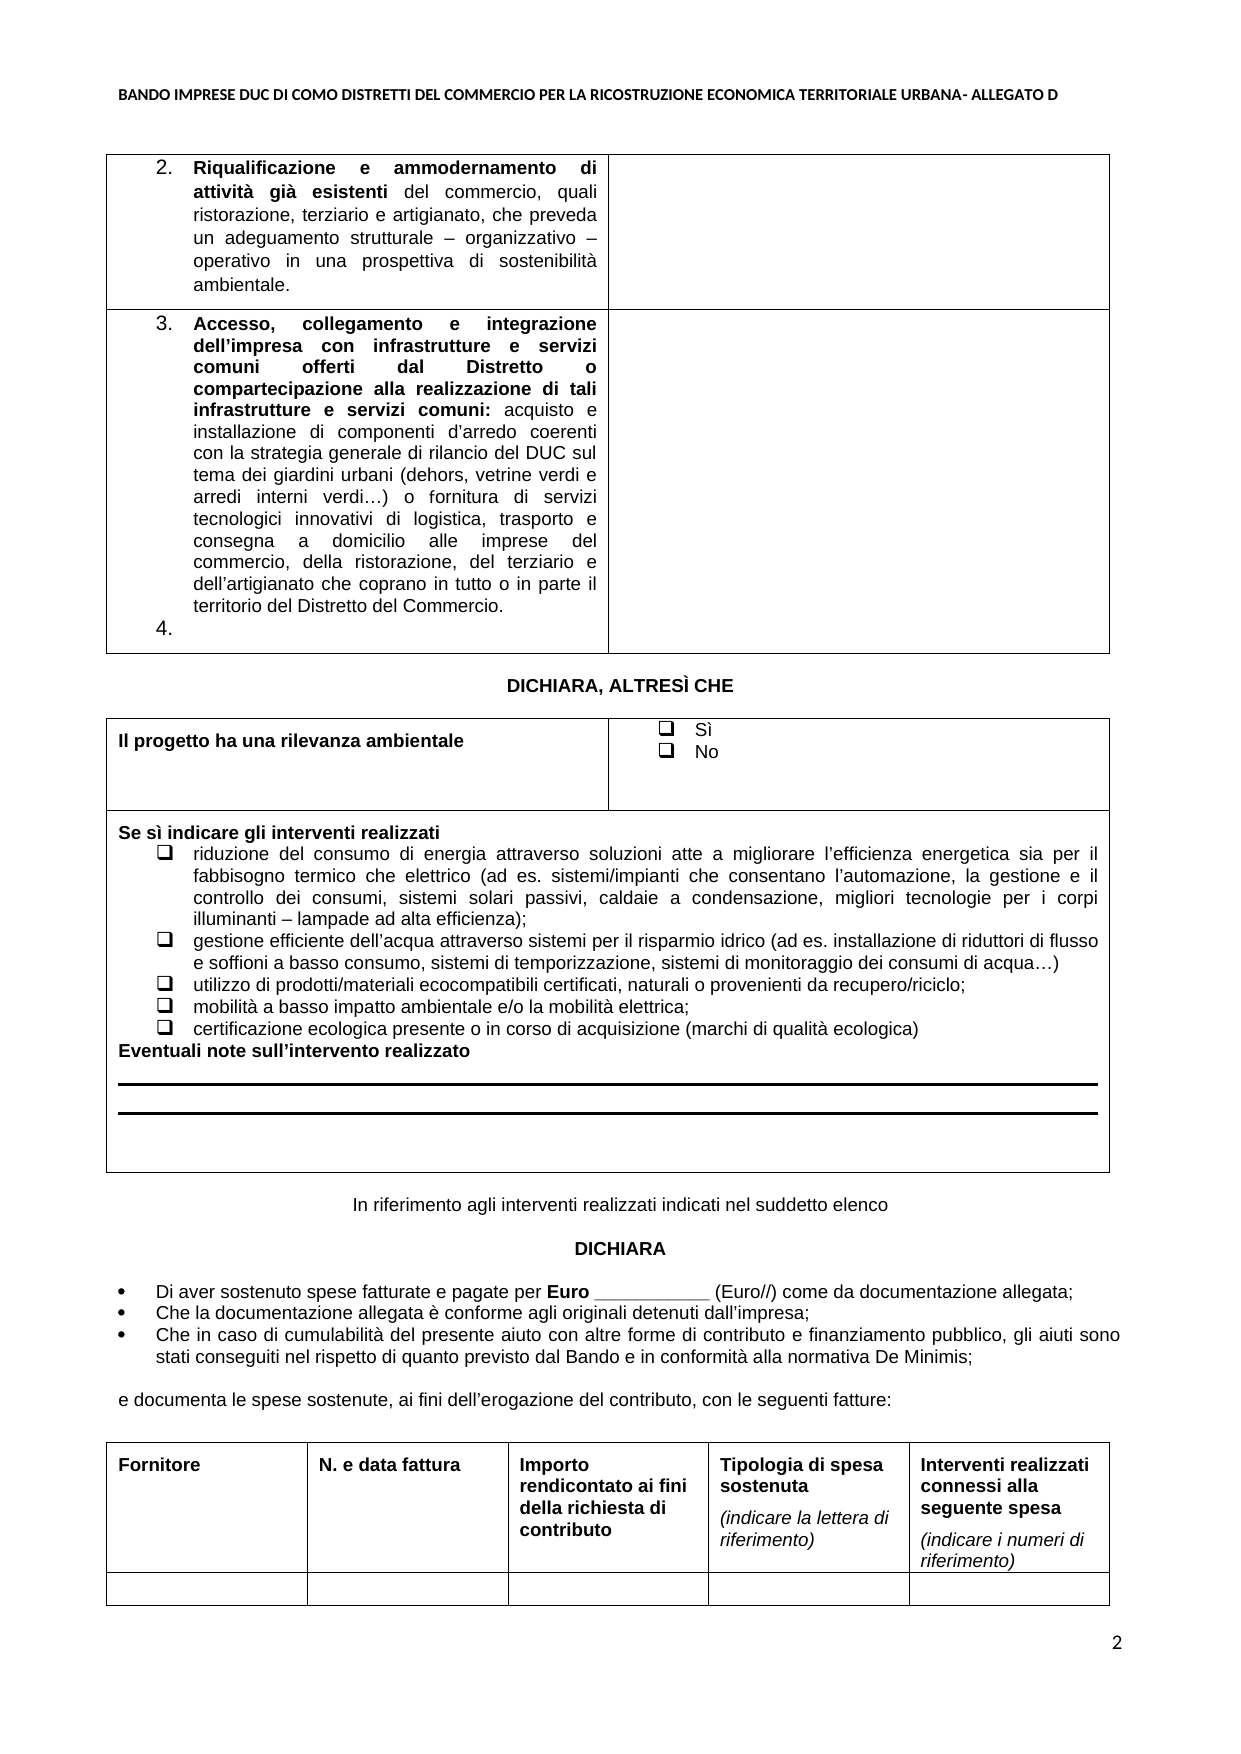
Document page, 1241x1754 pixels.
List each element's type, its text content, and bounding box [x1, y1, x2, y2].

table_header Sì No [609, 719, 1109, 810]
table_cell [308, 1573, 508, 1605]
table_header Tipologia di spesa sostenuta (indicare la lettera di riferimento) [709, 1443, 909, 1572]
table_cell [609, 310, 1109, 652]
table_cell Riqualificazione e ammodernamento di attività già esistenti del commercio, quali ristorazione, terziario e artigianato, che preveda un adeguamento strutturale – organizzativo – operativo in una prospettiva di sostenibilità ambientale. [107, 155, 608, 309]
table_header Il progetto ha una rilevanza ambientale [107, 719, 608, 810]
table_header Interventi realizzati connessi alla seguente spesa (indicare i numeri di riferimento) [910, 1443, 1109, 1572]
list Che la documentazione allegata è conforme agli originali detenuti dall’impresa; [118, 1302, 1122, 1324]
table_cell Se sì indicare gli interventi realizzati riduzione del consumo di energia attraverso soluzioni atte a migliorare l’efficienza energetica sia per il fabbisogno termico che elettrico (ad es. sistemi/impianti che consentano l’automazione, la gestione e il controllo dei consumi, sistemi solari passivi, caldaie a condensazione, migliori tecnologie per i corpi illuminanti – lampade ad alta efficienza); gestione efficiente dell’acqua attraverso sistemi per il risparmio idrico (ad es. installazione di riduttori di flusso e soffioni a basso consumo, sistemi di temporizzazione, sistemi di monitoraggio dei consumi di acqua…) utilizzo di prodotti/materiali ecocompatibili certificati, naturali o provenienti da recupero/riciclo; mobilità a basso impatto ambientale e/o la mobilità elettrica; certificazione ecologica presente o in corso di acquisizione (marchi di qualità ecologica) Eventuali note sull’intervento realizzato [107, 811, 1109, 1172]
text DICHIARA, ALTRESÌ CHE [118, 675, 1122, 697]
table_header N. e data fattura [308, 1443, 508, 1572]
table_cell [107, 1573, 307, 1605]
table_cell [509, 1573, 708, 1605]
table_cell Accesso, collegamento e integrazione dell’impresa con infrastrutture e servizi comuni offerti dal Distretto o compartecipazione alla realizzazione di tali infrastrutture e servizi comuni: acquisto e installazione di componenti d’arredo coerenti con la strategia generale di rilancio del DUC sul tema dei giardini urbani (dehors, vetrine verdi e arredi interni verdi…) o fornitura di servizi tecnologici innovativi di logistica, trasporto e consegna a domicilio alle imprese del commercio, della ristorazione, del terziario e dell’artigianato che coprano in tutto o in parte il territorio del Distretto del Commercio. [107, 310, 608, 652]
table_cell [709, 1573, 909, 1605]
list Che in caso di cumulabilità del presente aiuto con altre forme di contributo e finanziamento pubblico, gli aiuti sono stati conseguiti nel rispetto di quanto previsto dal Bando e in conformità alla normativa De Minimis; [118, 1324, 1122, 1367]
table_header Fornitore [107, 1443, 307, 1572]
text In riferimento agli interventi realizzati indicati nel suddetto elenco [118, 1194, 1122, 1216]
table_header Importo rendicontato ai fini della richiesta di contributo [509, 1443, 708, 1572]
table_cell [910, 1573, 1109, 1605]
table_cell [609, 155, 1109, 309]
text e documenta le spese sostenute, ai fini dell’erogazione del contributo, con le seguenti fatture: [118, 1389, 1122, 1410]
list Di aver sostenuto spese fatturate e pagate per Euro ___________ (Euro//) come da documentazione allegata; [118, 1281, 1122, 1302]
text DICHIARA [118, 1237, 1122, 1259]
